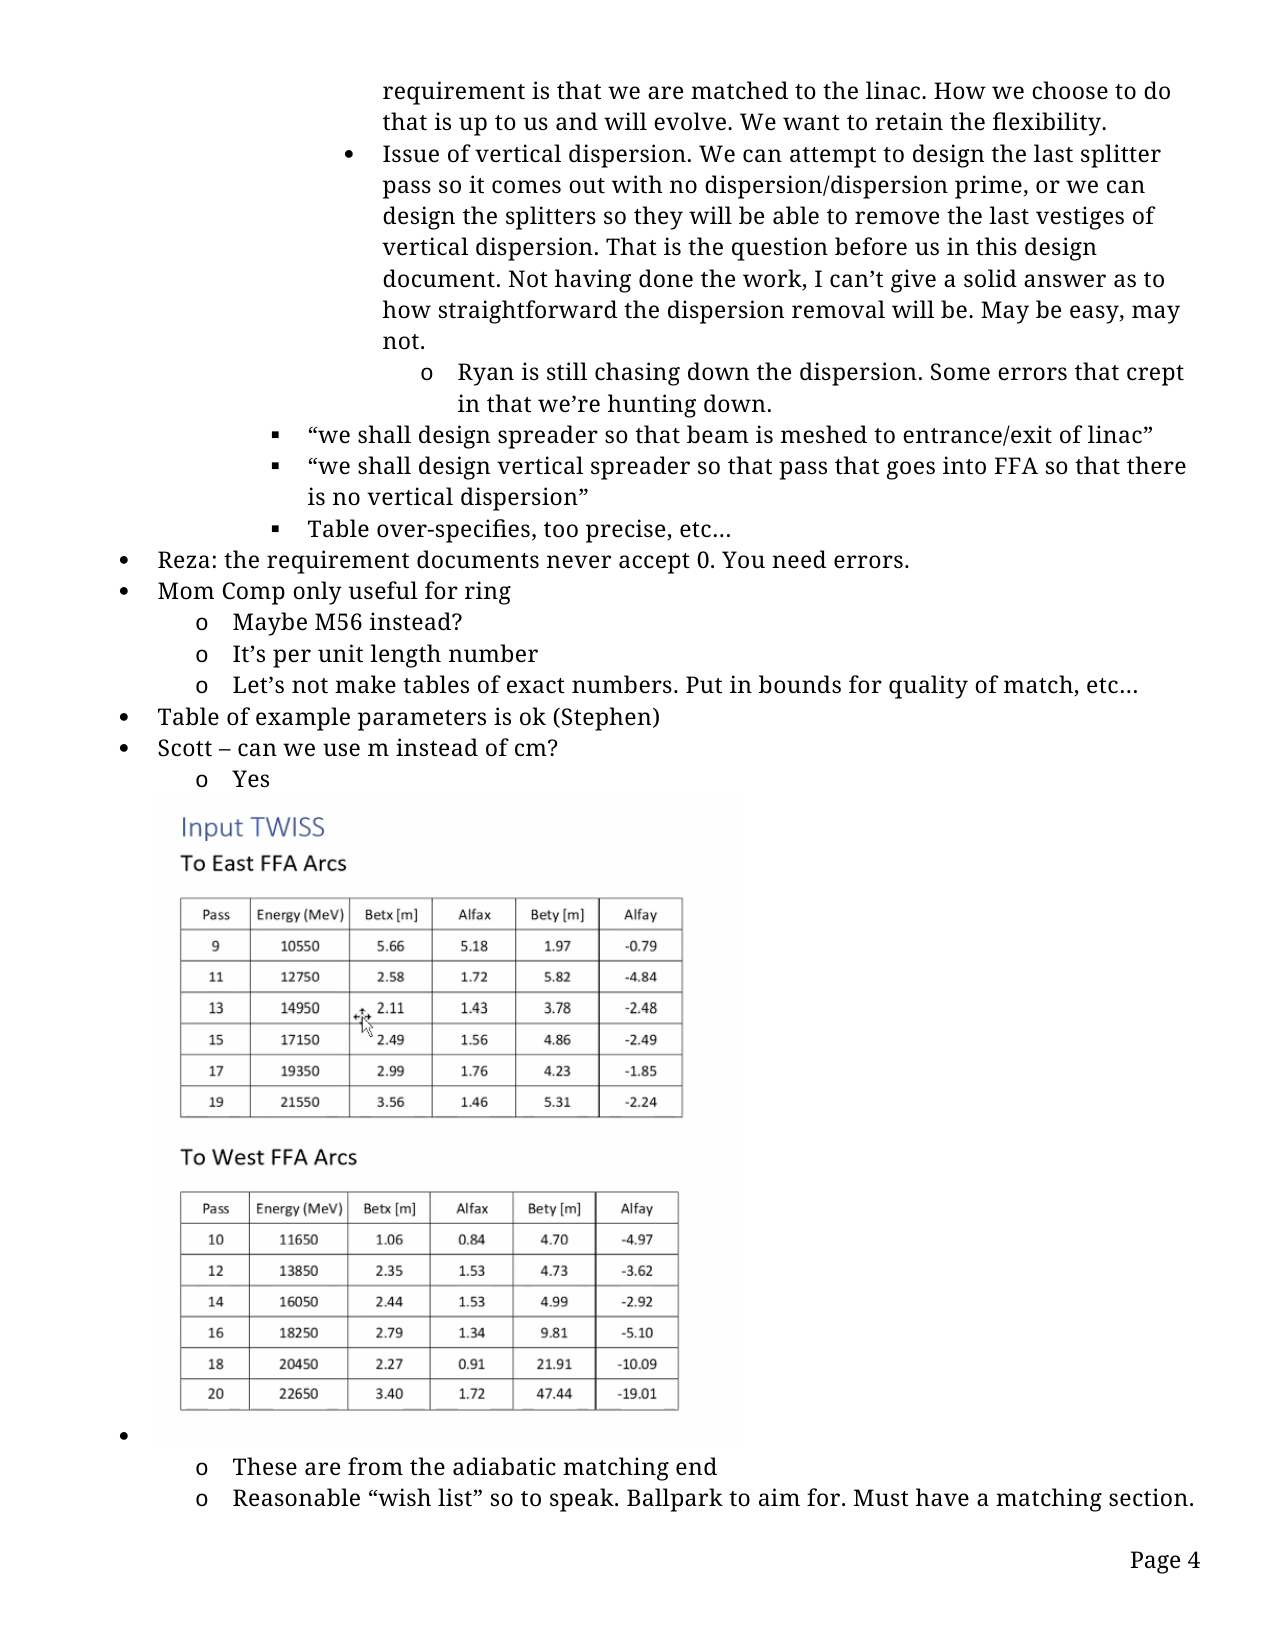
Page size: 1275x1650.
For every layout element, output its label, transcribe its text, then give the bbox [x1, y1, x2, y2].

list Maybe M56 instead? [195, 606, 1200, 638]
list Let’s not make tables of exact numbers. Put in bounds for quality of match, etc… [195, 669, 1200, 700]
list Yes [195, 763, 1200, 794]
list Reza: the requirement documents never accept 0. You need errors. [120, 544, 1200, 575]
picture [157, 794, 745, 1445]
list It’s per unit length number [195, 638, 1200, 669]
list “we shall design vertical spreader so that pass that goes into FFA so that there is no vertical dispersion” [270, 450, 1200, 513]
list Scott – can we use m instead of cm? [120, 732, 1200, 763]
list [345, 75, 1200, 137]
list Table of example parameters is ok (Stephen) [120, 700, 1200, 732]
list Table over-specifies, too precise, etc… [270, 513, 1200, 544]
list “we shall design spreader so that beam is meshed to entrance/exit of linac” [270, 419, 1200, 450]
list Mom Comp only useful for ring [120, 575, 1200, 606]
list Reasonable “wish list” so to speak. Ballpark to aim for. Must have a matching section. [195, 1482, 1200, 1514]
list These are from the adiabatic matching end [195, 1451, 1200, 1482]
list Issue of vertical dispersion. We can attempt to design the last splitter pass so it comes out with no dispersion/dispersion prime, or we can design the splitters so they will be able to remove the last vestiges of vertical dispersion. That is the question before us in this design document. Not having done the work, I can’t give a solid answer as to how straightforward the dispersion removal will be. May be easy, may not. [345, 137, 1200, 356]
list Ryan is still chasing down the dispersion. Some errors that crept in that we’re hunting down. [420, 356, 1200, 419]
